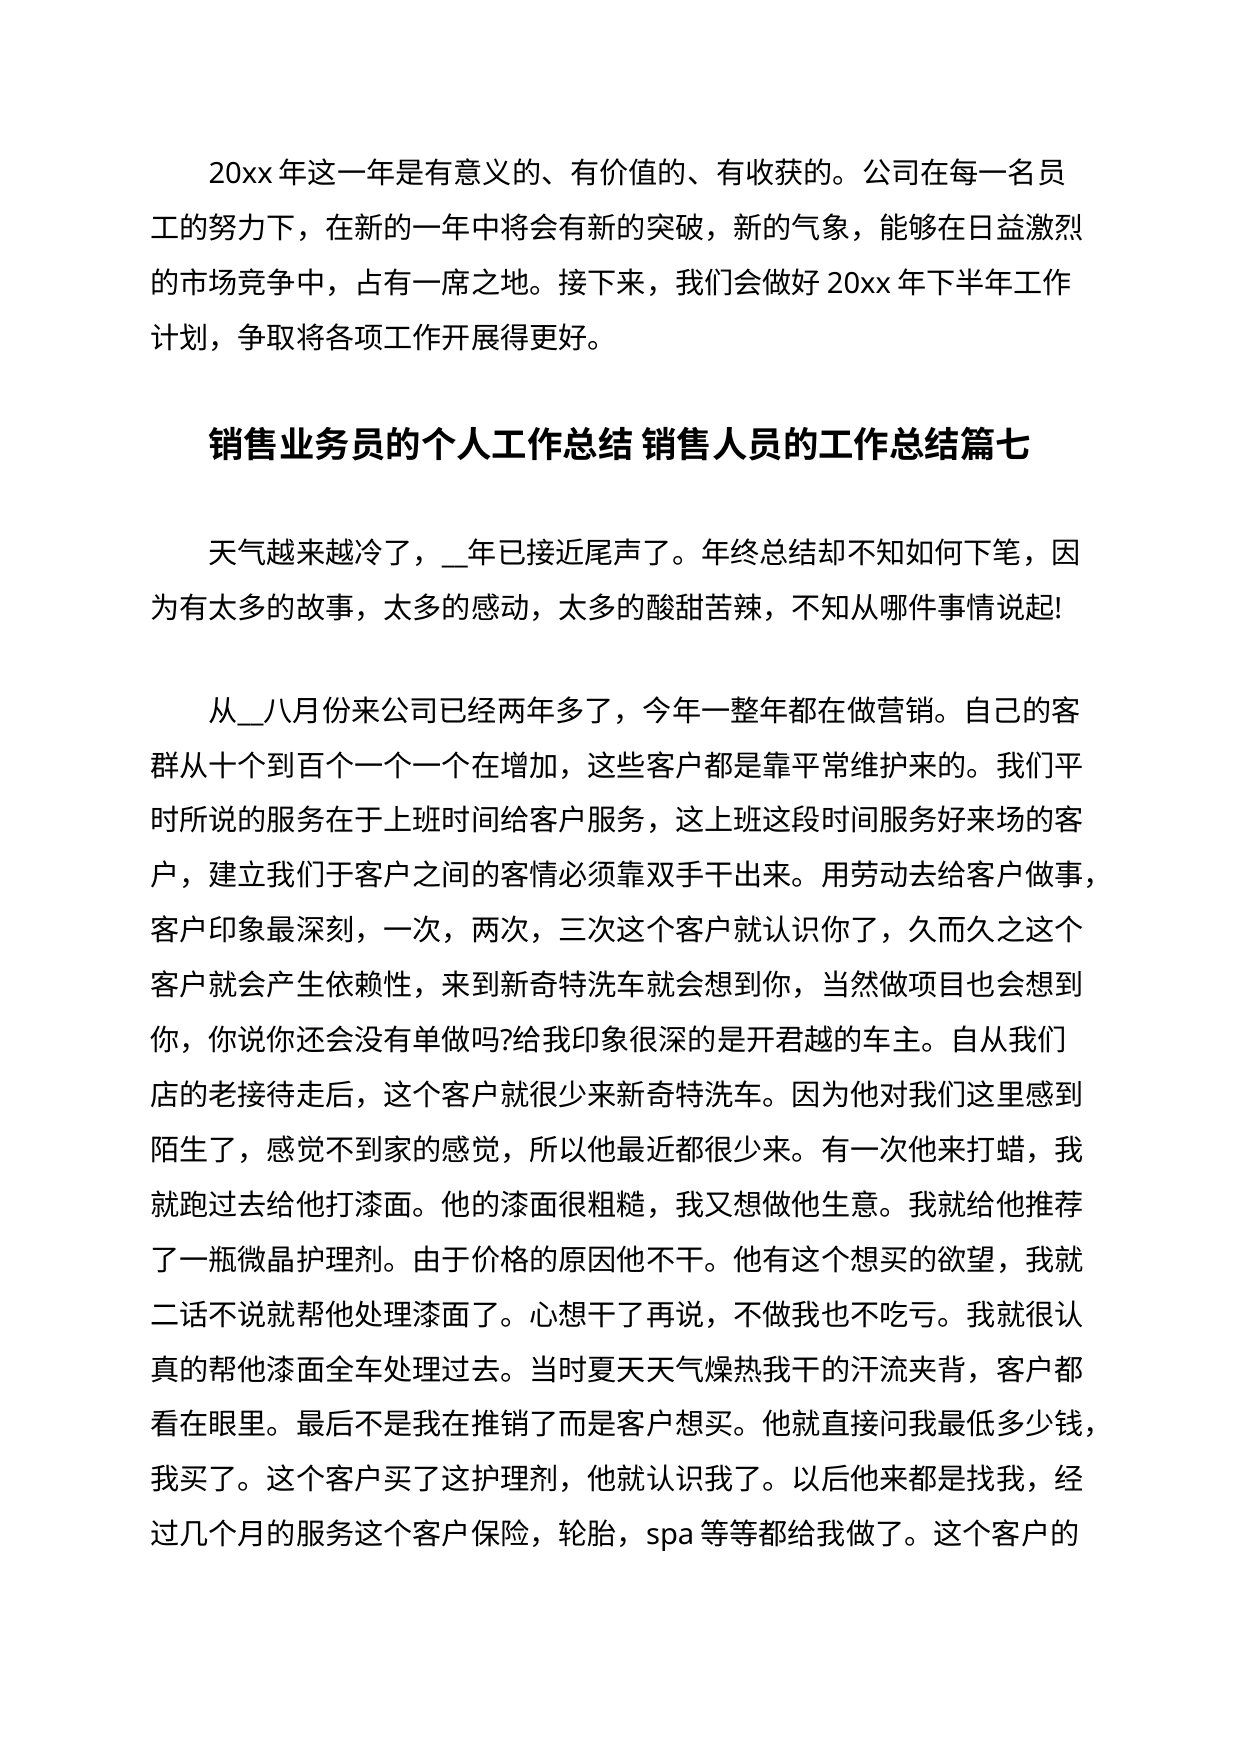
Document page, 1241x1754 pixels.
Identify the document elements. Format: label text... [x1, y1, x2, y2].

text 销售业务员的个人工作总结 销售人员的工作总结篇七 [150, 417, 1090, 468]
text 天气越来越冷了，__年已接近尾声了。年终总结却不知如何下笔，因为有太多的故事，太多的感动，太多的酸甜苦辣，不知从哪件事情说起! [150, 530, 1090, 627]
text 20xx年这一年是有意义的、有价值的、有收获的。公司在每一名员工的努力下，在新的一年中将会有新的突破，新的气象，能够在日益激烈的市场竞争中，占有一席之地。接下来，我们会做好20xx年下半年工作计划，争取将各项工作开展得更好。 [150, 150, 1090, 357]
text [150, 687, 1090, 1553]
